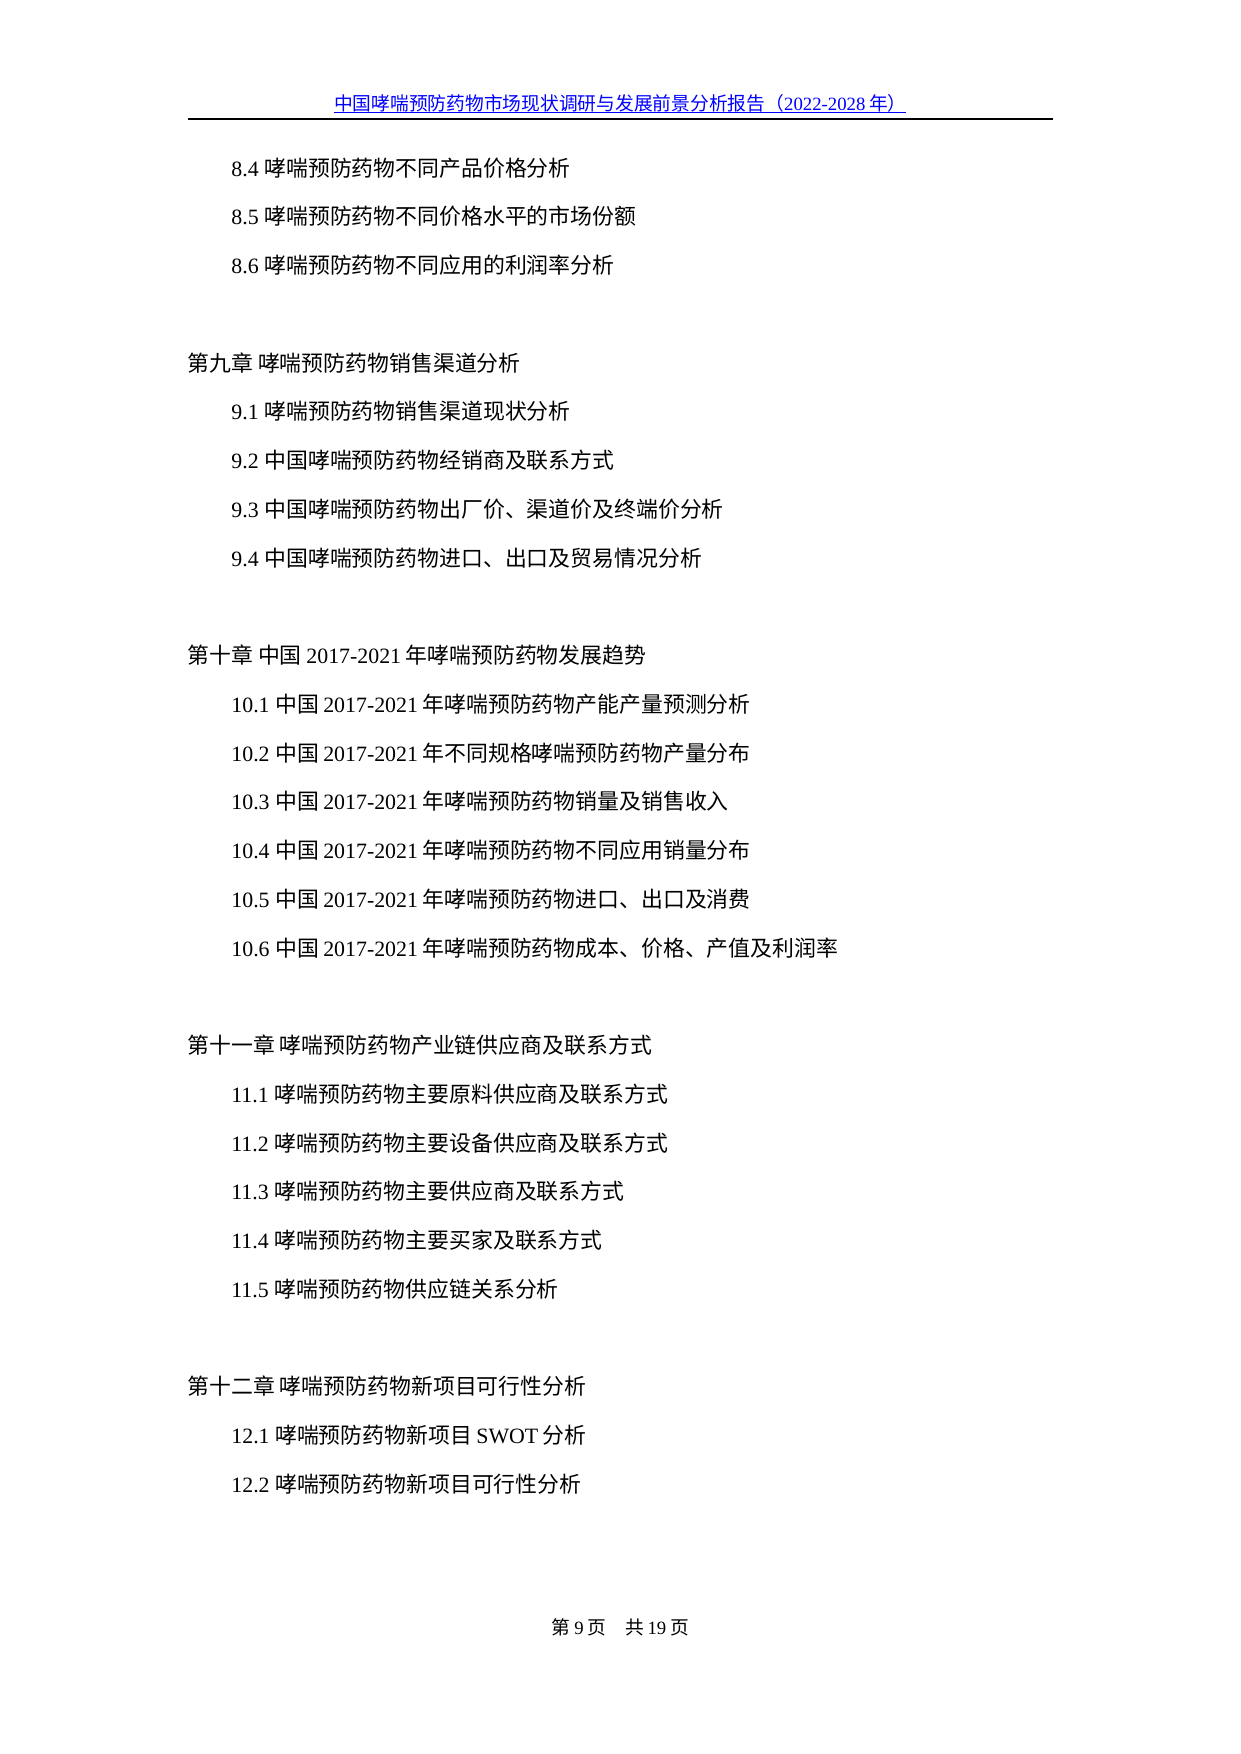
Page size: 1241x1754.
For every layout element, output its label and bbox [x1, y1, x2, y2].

text [187, 150, 1053, 1499]
